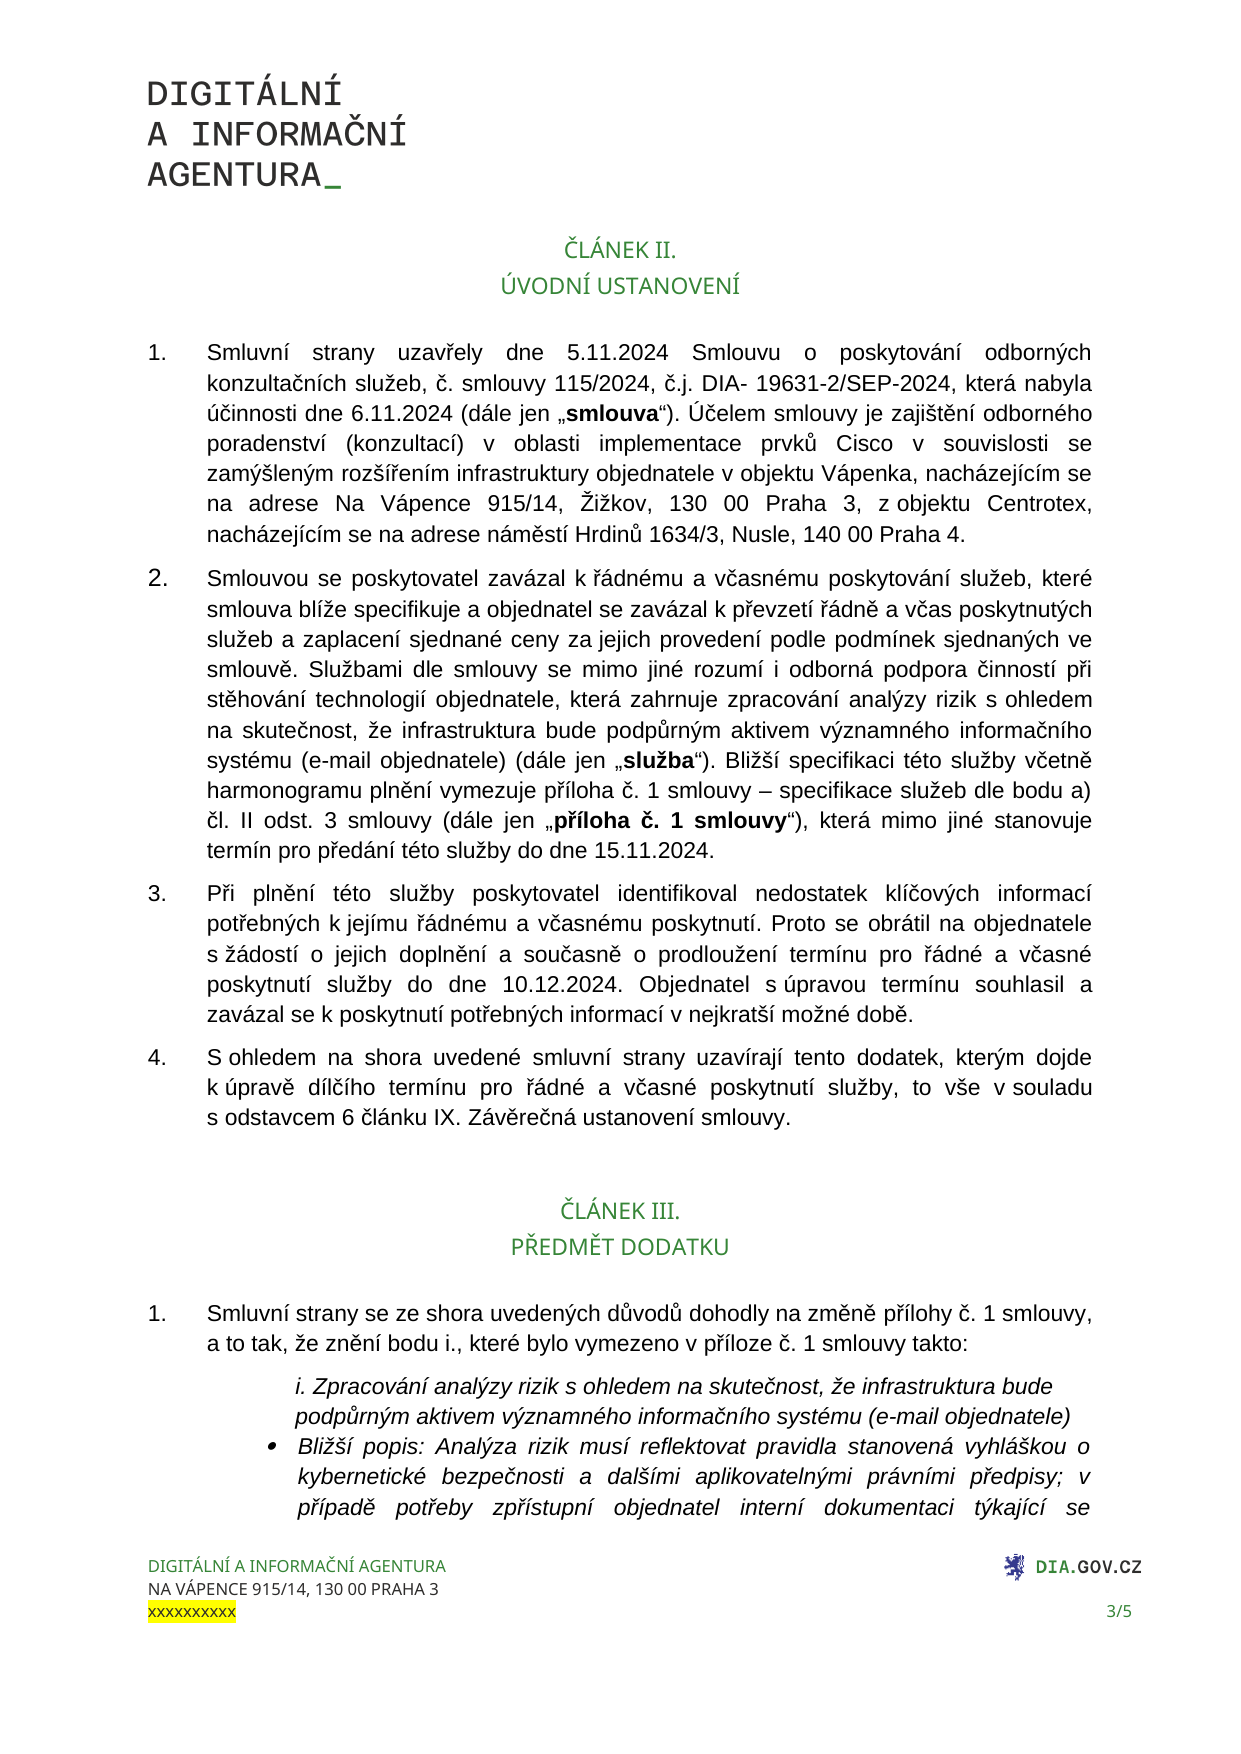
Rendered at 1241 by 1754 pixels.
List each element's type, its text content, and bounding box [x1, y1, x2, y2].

subtitle ČLÁNEK II. [148, 234, 1093, 266]
list Při plnění této služby poskytovatel identifikoval nedostatek klíčových informací potřebných k jejímu řádnému a včasnému poskytnutí. Proto se obrátil na objednatele s žádostí o jejich doplnění a současně o prodloužení termínu pro řádné a včasné poskytnutí služby do dne 10.12.2024. Objednatel s úpravou termínu souhlasil a zavázal se k poskytnutí potřebných informací v nejkratší možné době. [148, 880, 1093, 1027]
picture [147, 73, 406, 189]
list Smluvní strany uzavřely dne 5.11.2024 Smlouvu o poskytování odborných konzultačních služeb, č. smlouvy 115/2024, č.j. DIA- 19631-2/SEP-2024, která nabyla účinnosti dne 6.11.2024 (dále jen „smlouva“). Účelem smlouvy je zajištění odborného poradenství (konzultací) v oblasti implementace prvků Cisco v souvislosti se zamýšleným rozšířením infrastruktury objednatele v objektu Vápenka, nacházejícím se na adrese Na Vápence 915/14, Žižkov, 130 00 Praha 3, z objektu Centrotex, nacházejícím se na adrese náměstí Hrdinů 1634/3, Nusle, 140 00 Praha 4. [148, 339, 1093, 547]
subtitle ÚVODNÍ USTANOVENÍ [148, 270, 1093, 302]
subtitle ČLÁNEK III. [148, 1195, 1093, 1226]
list i. Zpracování analýzy rizik s ohledem na skutečnost, že infrastruktura bude [236, 1373, 1093, 1399]
subtitle PŘEDMĚT DODATKU [148, 1231, 1093, 1262]
list S ohledem na shora uvedené smluvní strany uzavírají tento dodatek, kterým dojde k úpravě dílčího termínu pro řádné a včasné poskytnutí služby, to vše v souladu s odstavcem 6 článku IX. Závěrečná ustanovení smlouvy. [148, 1044, 1093, 1131]
picture [1003, 1553, 1142, 1581]
list Smlouvou se poskytovatel zavázal k řádnému a včasnému poskytování služeb, které smlouva blíže specifikuje a objednatel se zavázal k převzetí řádně a včas poskytnutých služeb a zaplacení sjednané ceny za jejich provedení podle podmínek sjednaných ve smlouvě. Službami dle smlouvy se mimo jiné rozumí i odborná podpora činností při stěhování technologií objednatele, která zahrnuje zpracování analýzy rizik s ohledem na skutečnost, že infrastruktura bude podpůrným aktivem významného informačního systému (e-mail objednatele) (dále jen „služba“). Bližší specifikaci této služby včetně harmonogramu plnění vymezuje příloha č. 1 smlouvy – specifikace služeb dle bodu a) čl. II odst. 3 smlouvy (dále jen „příloha č. 1 smlouvy“), která mimo jiné stanovuje termín pro předání této služby do dne 15.11.2024. [148, 563, 1093, 864]
list podpůrným aktivem významného informačního systému (e-mail objednatele) [251, 1403, 1093, 1429]
list Smluvní strany se ze shora uvedených důvodů dohodly na změně přílohy č. 1 smlouvy, a to tak, že znění bodu i., které bylo vymezeno v příloze č. 1 smlouvy takto: [148, 1300, 1093, 1356]
